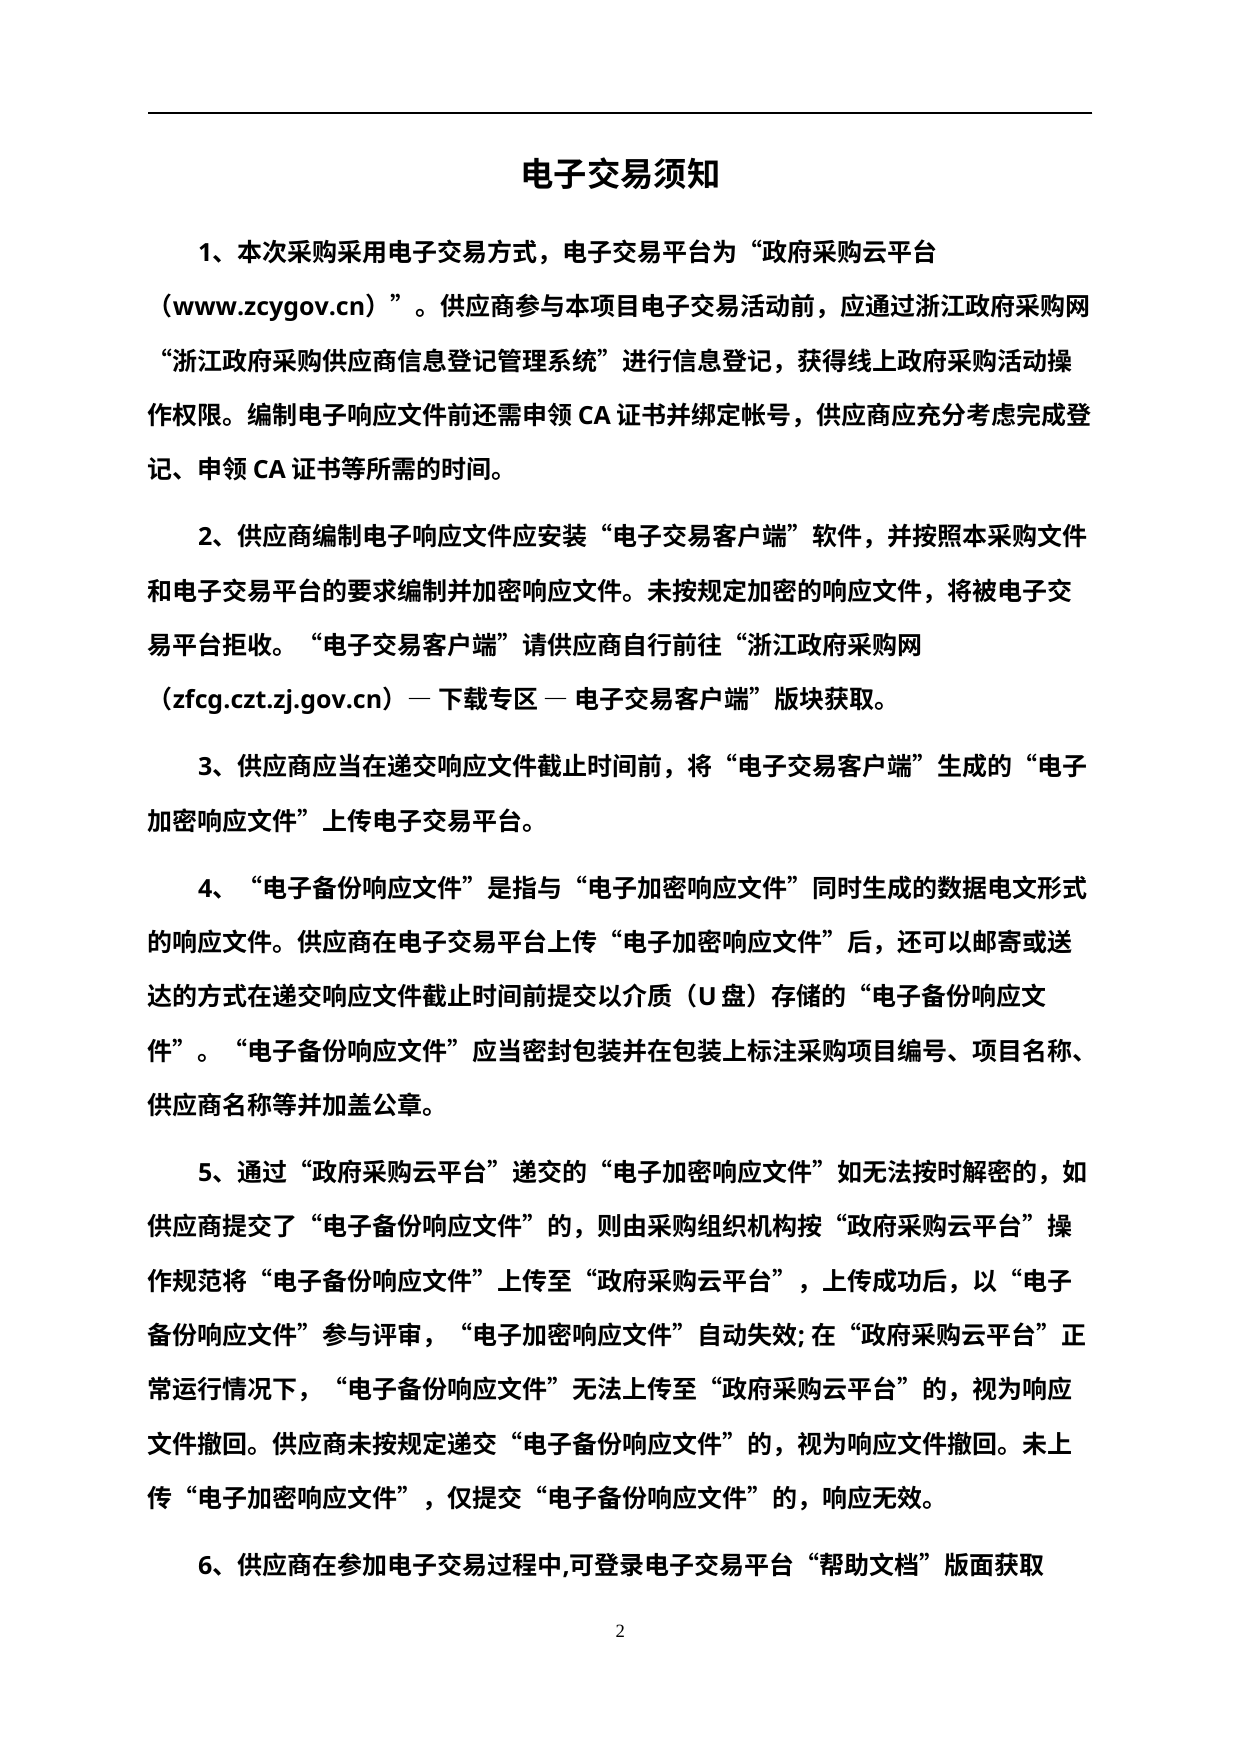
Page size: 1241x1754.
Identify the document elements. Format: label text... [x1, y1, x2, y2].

text 1、本次采购采用电子交易方式，电子交易平台为“政府采购云平台（www.zcygov.cn）”。供应商参与本项目电子交易活动前，应通过浙江政府采购网“浙江政府采购供应商信息登记管理系统”进行信息登记，获得线上政府采购活动操作权限。编制电子响应文件前还需申领CA证书并绑定帐号，供应商应充分考虑完成登记、申领CA证书等所需的时间。 [148, 232, 1092, 486]
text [148, 1546, 1092, 1582]
text 2、供应商编制电子响应文件应安装“电子交易客户端”软件，并按照本采购文件和电子交易平台的要求编制并加密响应文件。未按规定加密的响应文件，将被电子交易平台拒收。“电子交易客户端”请供应商自行前往“浙江政府采购网（zfcg.czt.zj.gov.cn）— 下载专区 — 电子交易客户端”版块获取。 [148, 517, 1092, 716]
text 电子交易须知 [148, 148, 1092, 196]
text 4、“电子备份响应文件”是指与“电子加密响应文件”同时生成的数据电文形式的响应文件。供应商在电子交易平台上传“电子加密响应文件”后，还可以邮寄或送达的方式在递交响应文件截止时间前提交以介质（U盘）存储的“电子备份响应文件”。“电子备份响应文件”应当密封包装并在包装上标注采购项目编号、项目名称、供应商名称等并加盖公章。 [148, 868, 1092, 1122]
text 3、供应商应当在递交响应文件截止时间前，将“电子交易客户端”生成的“电子加密响应文件”上传电子交易平台。 [148, 747, 1092, 837]
text 5、通过“政府采购云平台”递交的“电子加密响应文件”如无法按时解密的，如供应商提交了“电子备份响应文件”的，则由采购组织机构按“政府采购云平台”操作规范将“电子备份响应文件”上传至“政府采购云平台”，上传成功后，以“电子备份响应文件”参与评审，“电子加密响应文件”自动失效; 在“政府采购云平台”正常运行情况下，“电子备份响应文件”无法上传至“政府采购云平台”的，视为响应文件撤回。供应商未按规定递交“电子备份响应文件”的，视为响应文件撤回。未上传“电子加密响应文件”，仅提交“电子备份响应文件”的，响应无效。 [148, 1152, 1092, 1515]
